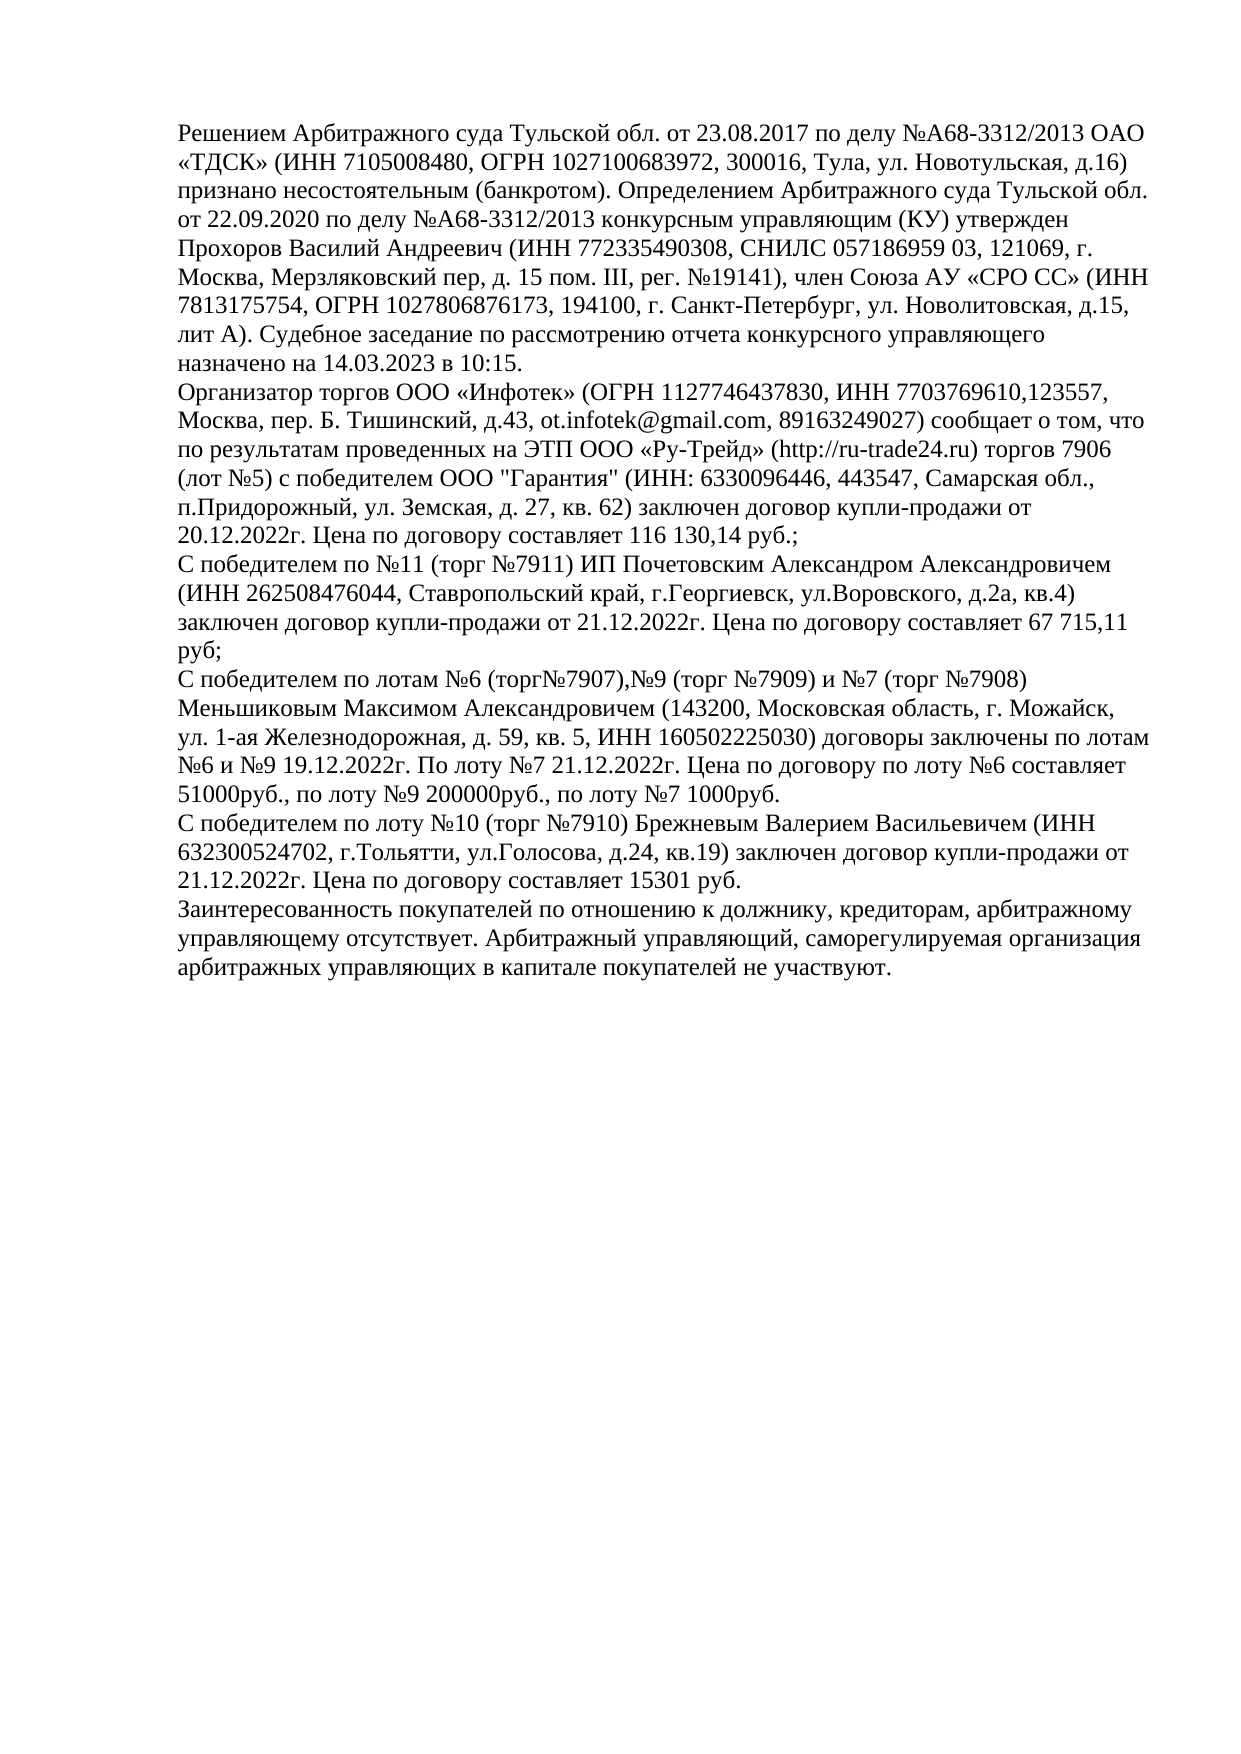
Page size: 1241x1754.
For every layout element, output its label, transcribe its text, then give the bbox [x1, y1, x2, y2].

text Решением Арбитражного суда Тульской обл. от 23.08.2017 по делу №А68-3312/2013 ОАО «ТДСК» (ИНН 7105008480, ОГРН 1027100683972, 300016, Тула, ул. Новотульская, д.16) признано несостоятельным (банкротом). Определением Арбитражного суда Тульской обл. от 22.09.2020 по делу №А68-3312/2013 конкурсным управляющим (КУ) утвержден Прохоров Василий Андреевич (ИНН 772335490308, СНИЛС 057186959 03, 121069, г. Москва, Мерзляковский пер, д. 15 пом. III, рег. №19141), член Союза АУ «СРО СС» (ИНН 7813175754, ОГРН 1027806876173, 194100, г. Санкт-Петербург, ул. Новолитовская, д.15, лит А). Судебное заседание по рассмотрению отчета конкурсного управляющего назначено на 14.03.2023 в 10:15. Организатор торгов ООО «Инфотек» (ОГРН 1127746437830, ИНН 7703769610,123557, Москва, пер. Б. Тишинский, д.43, ot.infotek@gmail.com, 89163249027) сообщает о том, что по результатам проведенных на ЭТП ООО «Ру-Трейд» (http://ru-trade24.ru) торгов 7906 (лот №5) с победителем ООО "Гарантия" (ИНН: 6330096446, 443547, Самарская обл., п.Придорожный, ул. Земская, д. 27, кв. 62) заключен договор купли-продажи от 20.12.2022г. Цена по договору составляет 116 130,14 руб.; C победителем по №11 (торг №7911) ИП Почетовским Александром Александровичем (ИНН 262508476044, Ставропольский край, г.Георгиевск, ул.Воровского, д.2а, кв.4) заключен договор купли-продажи от 21.12.2022г. Цена по договору составляет 67 715,11 руб; С победителем по лотам №6 (торг№7907),№9 (торг №7909) и №7 (торг №7908) Меньшиковым Максимом Александровичем (143200, Московская область, г. Можайск, ул. 1-ая Железнодорожная, д. 59, кв. 5, ИНН 160502225030) договоры заключены по лотам №6 и №9 19.12.2022г. По лоту №7 21.12.2022г. Цена по договору по лоту №6 составляет 51000руб., по лоту №9 200000руб., по лоту №7 1000руб. С победителем по лоту №10 (торг №7910) Брежневым Валерием Васильевичем (ИНН 632300524702, г.Тольятти, ул.Голосова, д.24, кв.19) заключен договор купли-продажи от 21.12.2022г. Цена по договору составляет 15301 руб. Заинтересованность покупателей по отношению к должнику, кредиторам, арбитражному управляющему отсутствует. Арбитражный управляющий, саморегулируемая организация арбитражных управляющих в капитале покупателей не участвуют. [177, 118, 1152, 981]
